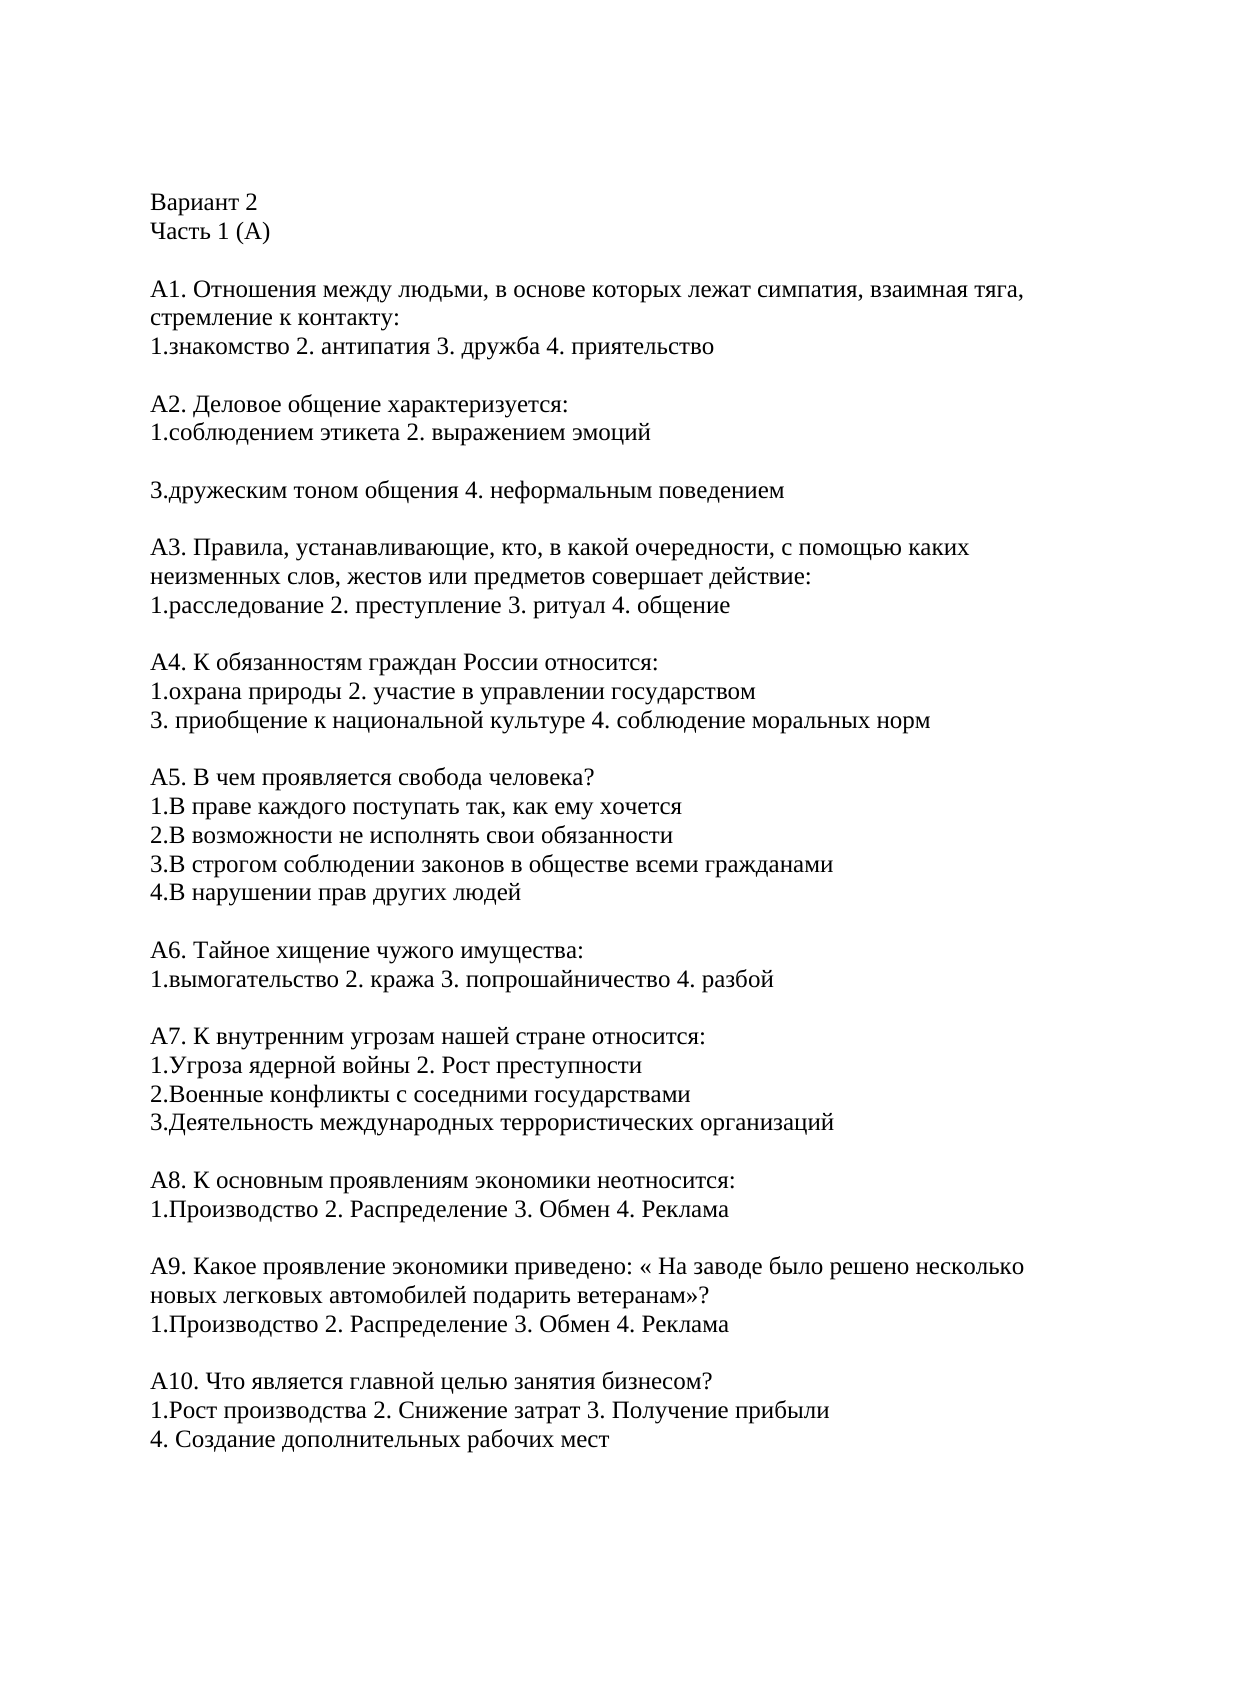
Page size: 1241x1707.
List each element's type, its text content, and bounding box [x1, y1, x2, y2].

text 4.В нарушении прав других людей [150, 877, 1090, 906]
text 3.дружеским тоном общения 4. неформальным поведением [150, 475, 1090, 504]
text 1.Рост производства 2. Снижение затрат 3. Получение прибыли [150, 1395, 1090, 1424]
text 3.В строгом соблюдении законов в обществе всеми гражданами [150, 849, 1090, 877]
text А1. Отношения между людьми, в основе которых лежат симпатия, взаимная тяга, стремление к контакту: [150, 274, 1090, 331]
text 3. приобщение к национальной культуре 4. соблюдение моральных норм [150, 705, 1090, 734]
text 2.Военные конфликты с соседними государствами [150, 1079, 1090, 1107]
text А10. Что является главной целью занятия бизнесом? [150, 1366, 1090, 1395]
text Вариант 2 [150, 187, 1090, 216]
text Часть 1 (А) [150, 216, 1090, 245]
text А6. Тайное хищение чужого имущества: [150, 935, 1090, 964]
text 1.Производство 2. Распределение 3. Обмен 4. Реклама [150, 1309, 1090, 1337]
text 1.Угроза ядерной войны 2. Рост преступности [150, 1050, 1090, 1079]
text А3. Правила, устанавливающие, кто, в какой очередности, с помощью каких неизменных слов, жестов или предметов совершает действие: [150, 532, 1090, 590]
text 1.охрана природы 2. участие в управлении государством [150, 676, 1090, 705]
text 4. Создание дополнительных рабочих мест [150, 1424, 1090, 1452]
text 3.Деятельность международных террористических организаций [150, 1107, 1090, 1136]
text 2.В возможности не исполнять свои обязанности [150, 820, 1090, 849]
text А5. В чем проявляется свобода человека? [150, 762, 1090, 791]
text А8. К основным проявлениям экономики неотносится: [150, 1165, 1090, 1194]
text А4. К обязанностям граждан России относится: [150, 647, 1090, 676]
text А9. Какое проявление экономики приведено: « На заводе было решено несколько [150, 1251, 1090, 1280]
text 1.соблюдением этикета 2. выражением эмоций [150, 417, 1090, 446]
text новых легковых автомобилей подарить ветеранам»? [150, 1280, 1090, 1309]
text 1.В праве каждого поступать так, как ему хочется [150, 791, 1090, 820]
text 1.вымогательство 2. кража 3. попрошайничество 4. разбой [150, 964, 1090, 992]
text 1.расследование 2. преступление 3. ритуал 4. общение [150, 590, 1090, 619]
text А7. К внутренним угрозам нашей стране относится: [150, 1021, 1090, 1050]
text 1.знакомство 2. антипатия 3. дружба 4. приятельство [150, 331, 1090, 360]
text 1.Производство 2. Распределение 3. Обмен 4. Реклама [150, 1194, 1090, 1222]
text А2. Деловое общение характеризуется: [150, 389, 1090, 417]
